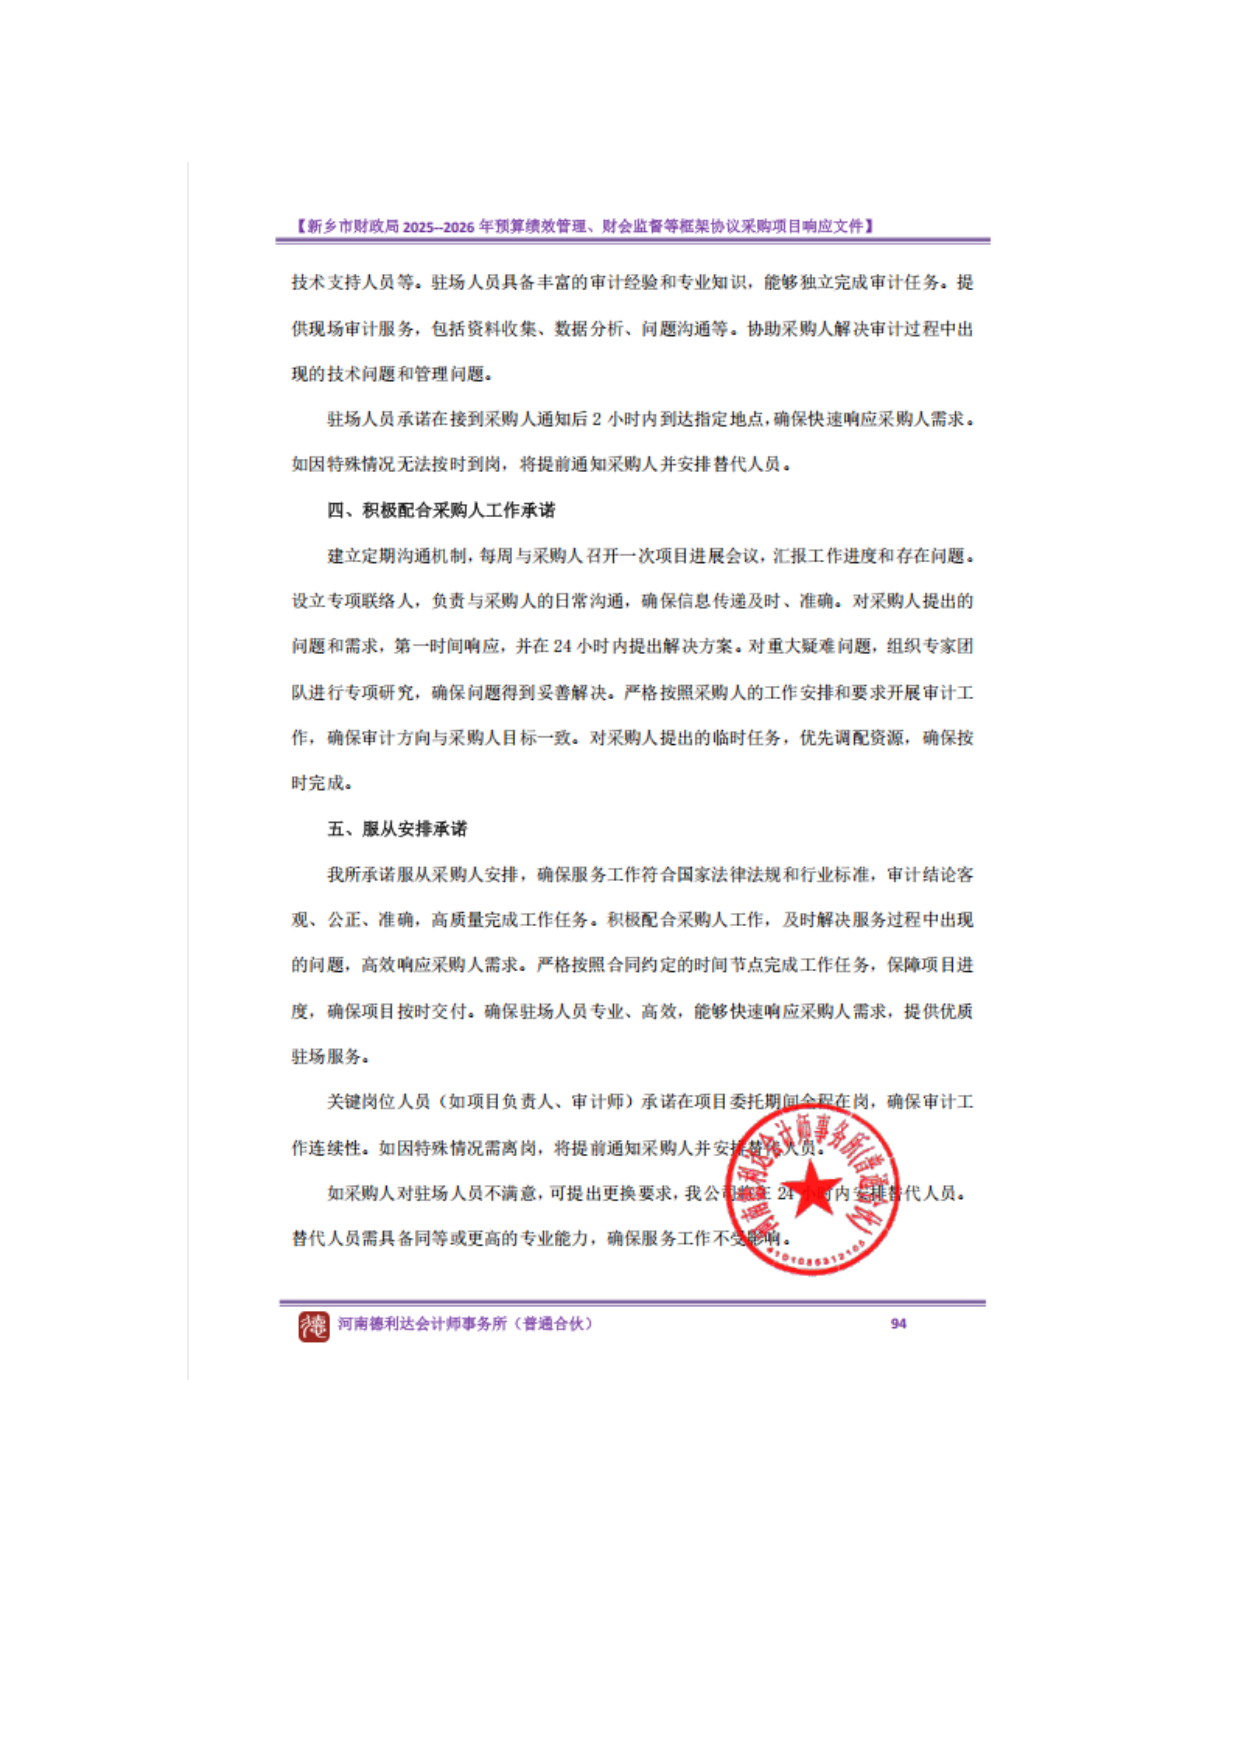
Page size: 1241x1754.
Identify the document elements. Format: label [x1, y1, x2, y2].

picture [187, 162, 1053, 1380]
